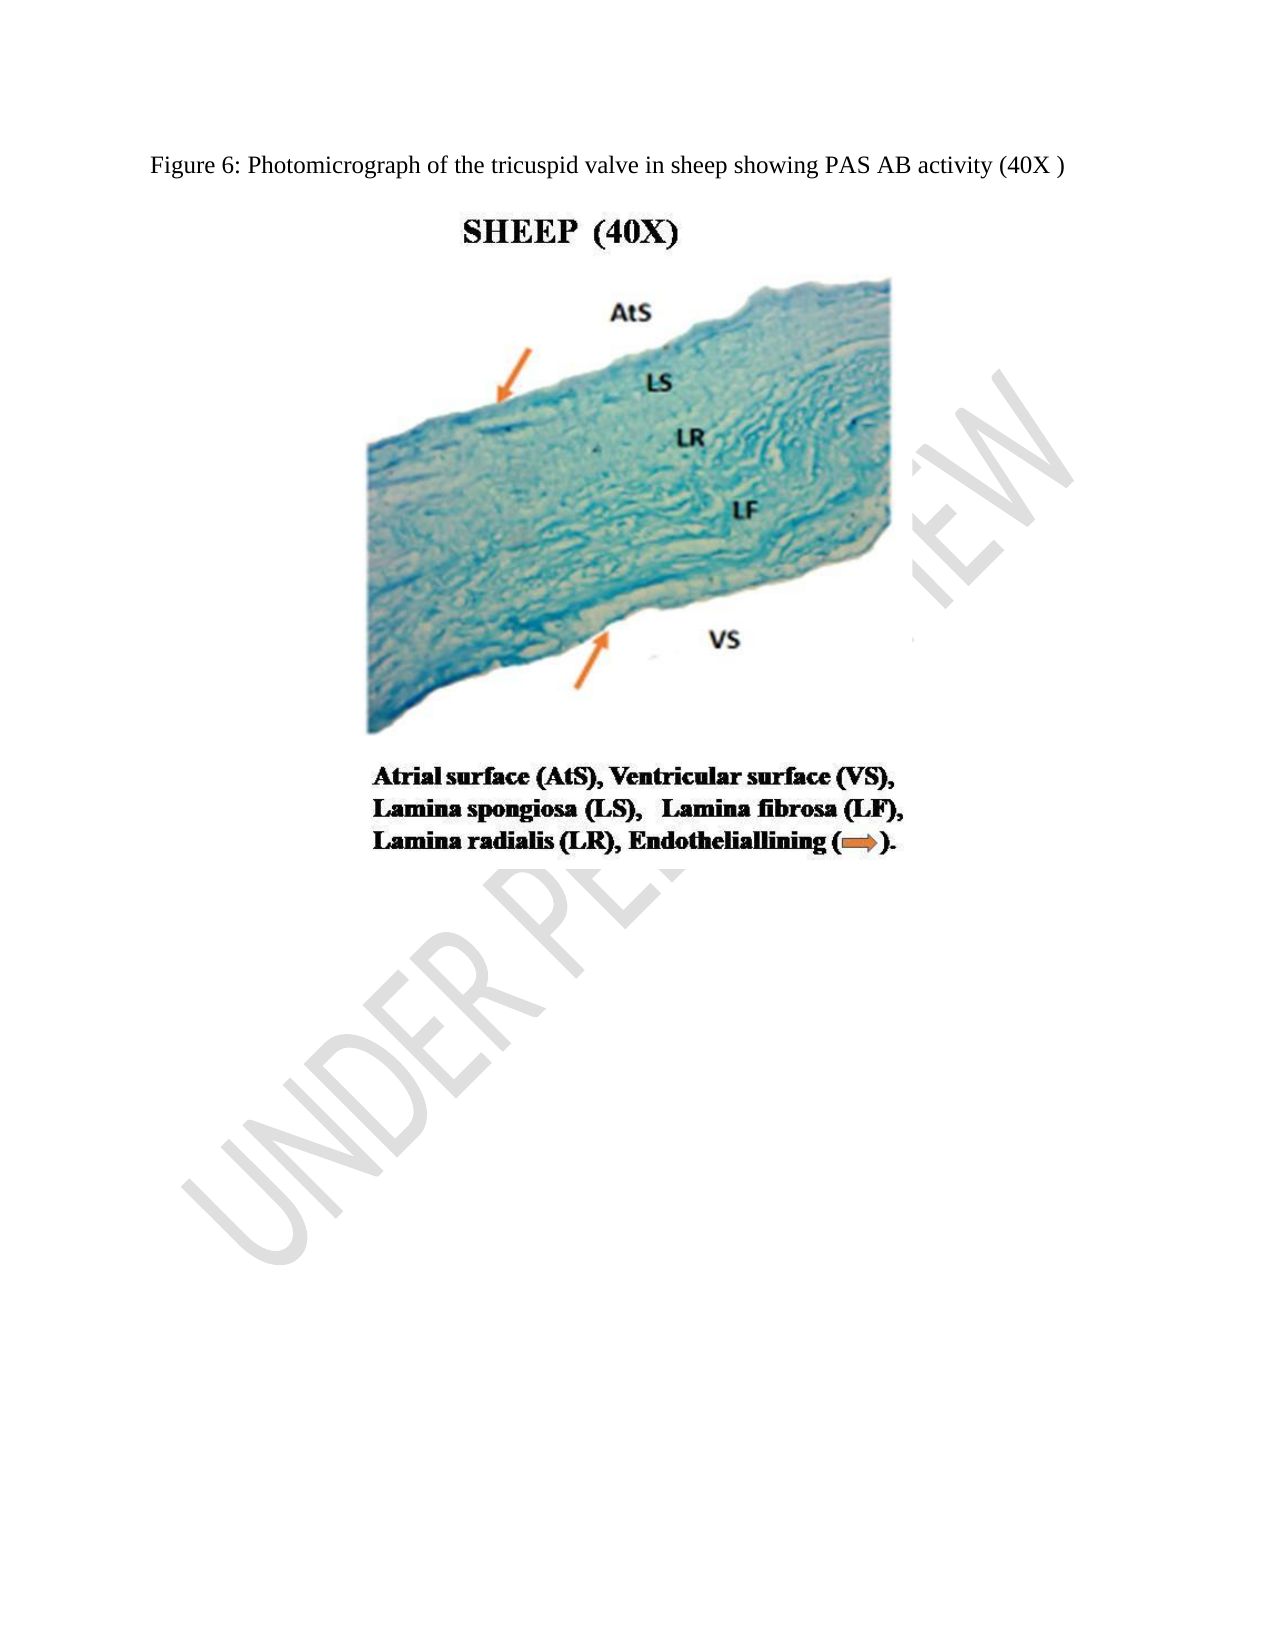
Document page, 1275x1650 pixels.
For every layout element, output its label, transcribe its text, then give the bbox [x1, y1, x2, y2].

picture [362, 203, 913, 869]
text Figure 6: Photomicrograph of the tricuspid valve in sheep showing PAS AB activity (40X ) [150, 150, 1125, 179]
